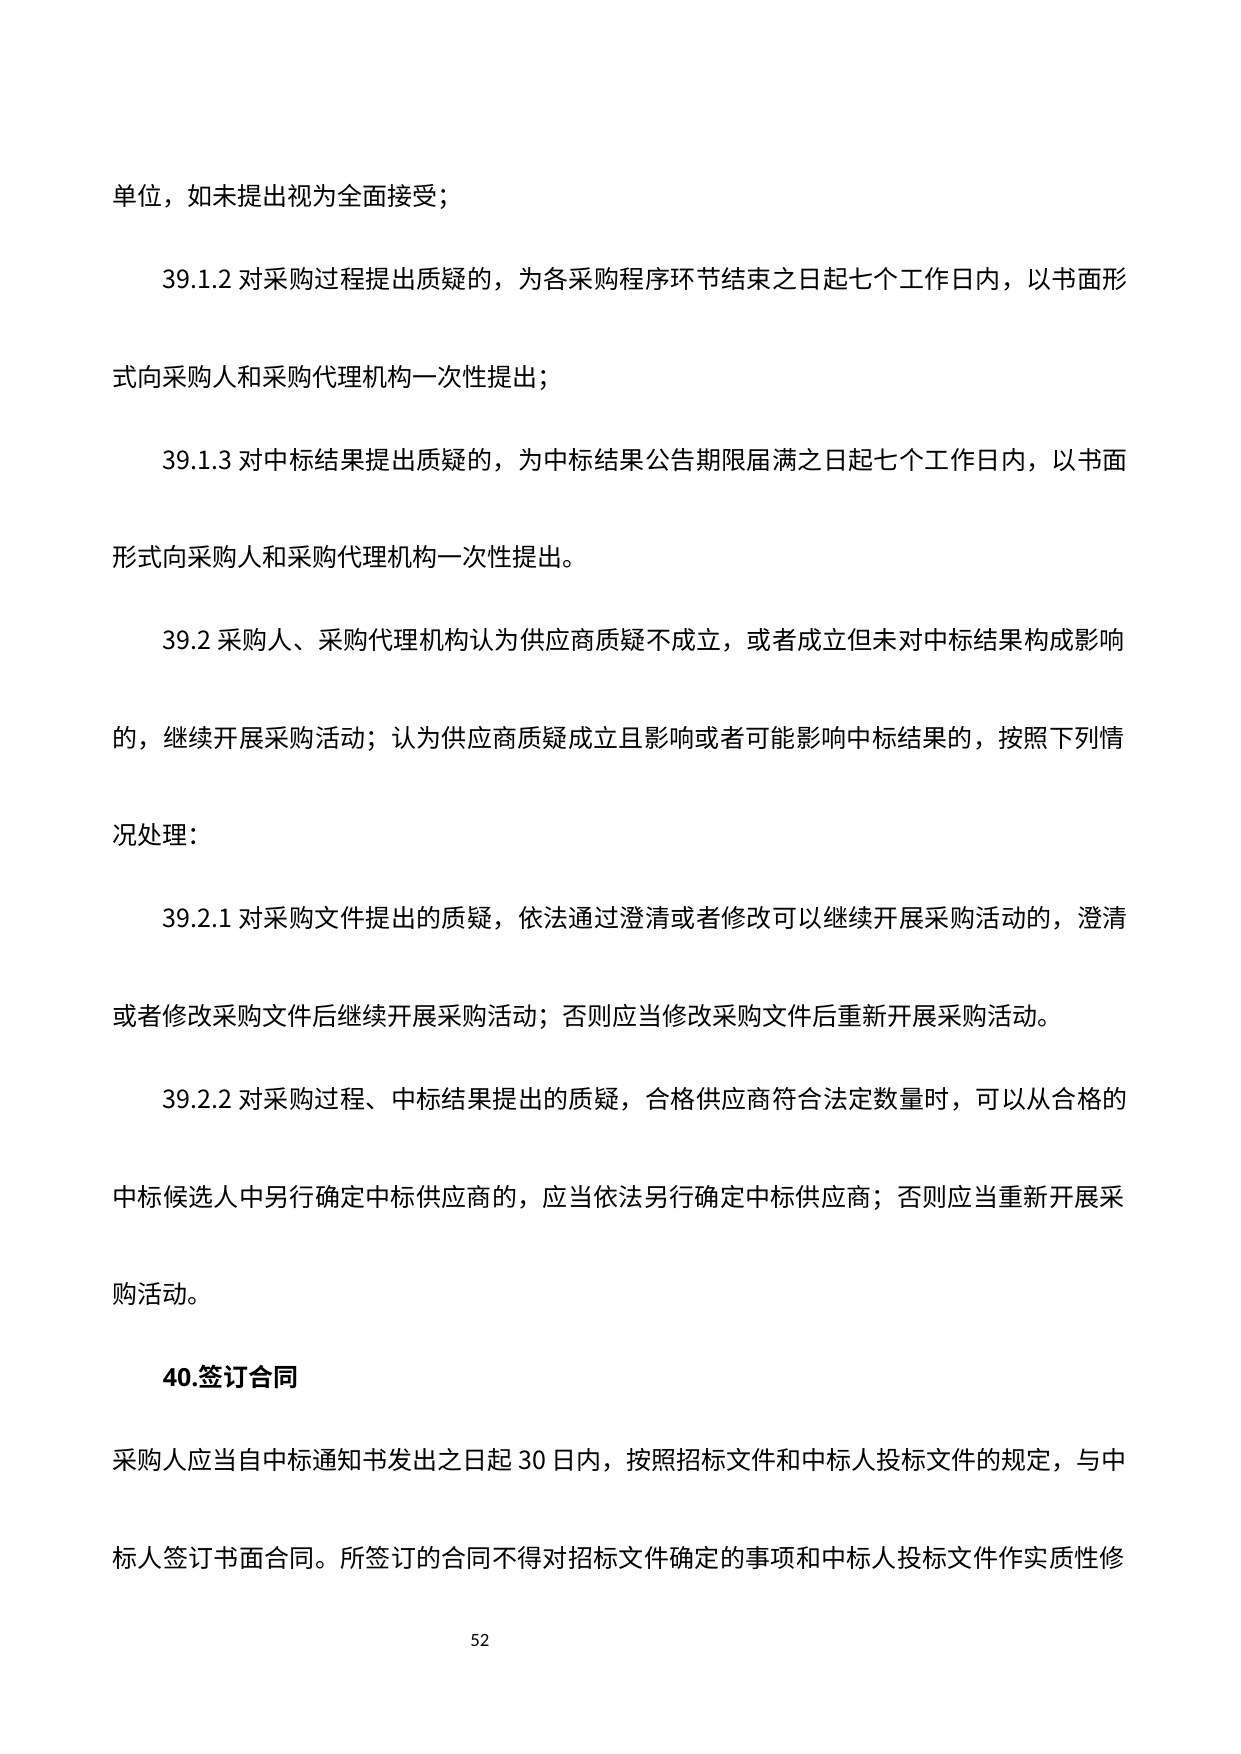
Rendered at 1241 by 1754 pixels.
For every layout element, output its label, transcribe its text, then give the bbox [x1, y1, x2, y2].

text 39.2.2 对采购过程、中标结果提出的质疑，合格供应商符合法定数量时，可以从合格的中标候选人中另行确定中标供应商的，应当依法另行确定中标供应商；否则应当重新开展采购活动。 [112, 1065, 1128, 1325]
text 39.1.3 对中标结果提出质疑的，为中标结果公告期限届满之日起七个工作日内，以书面形式向采购人和采购代理机构一次性提出。 [112, 426, 1128, 588]
text 39.1.2 对采购过程提出质疑的，为各采购程序环节结束之日起七个工作日内，以书面形式向采购人和采购代理机构一次性提出； [112, 245, 1128, 408]
text 39.2 采购人、采购代理机构认为供应商质疑不成立，或者成立但未对中标结果构成影响的，继续开展采购活动；认为供应商质疑成立且影响或者可能影响中标结果的，按照下列情况处理： [112, 606, 1128, 866]
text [112, 1426, 1128, 1589]
text 40.签订合同 [112, 1343, 1128, 1408]
text 39.2.1 对采购文件提出的质疑，依法通过澄清或者修改可以继续开展采购活动的，澄清或者修改采购文件后继续开展采购活动；否则应当修改采购文件后重新开展采购活动。 [112, 884, 1128, 1047]
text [112, 162, 1128, 227]
